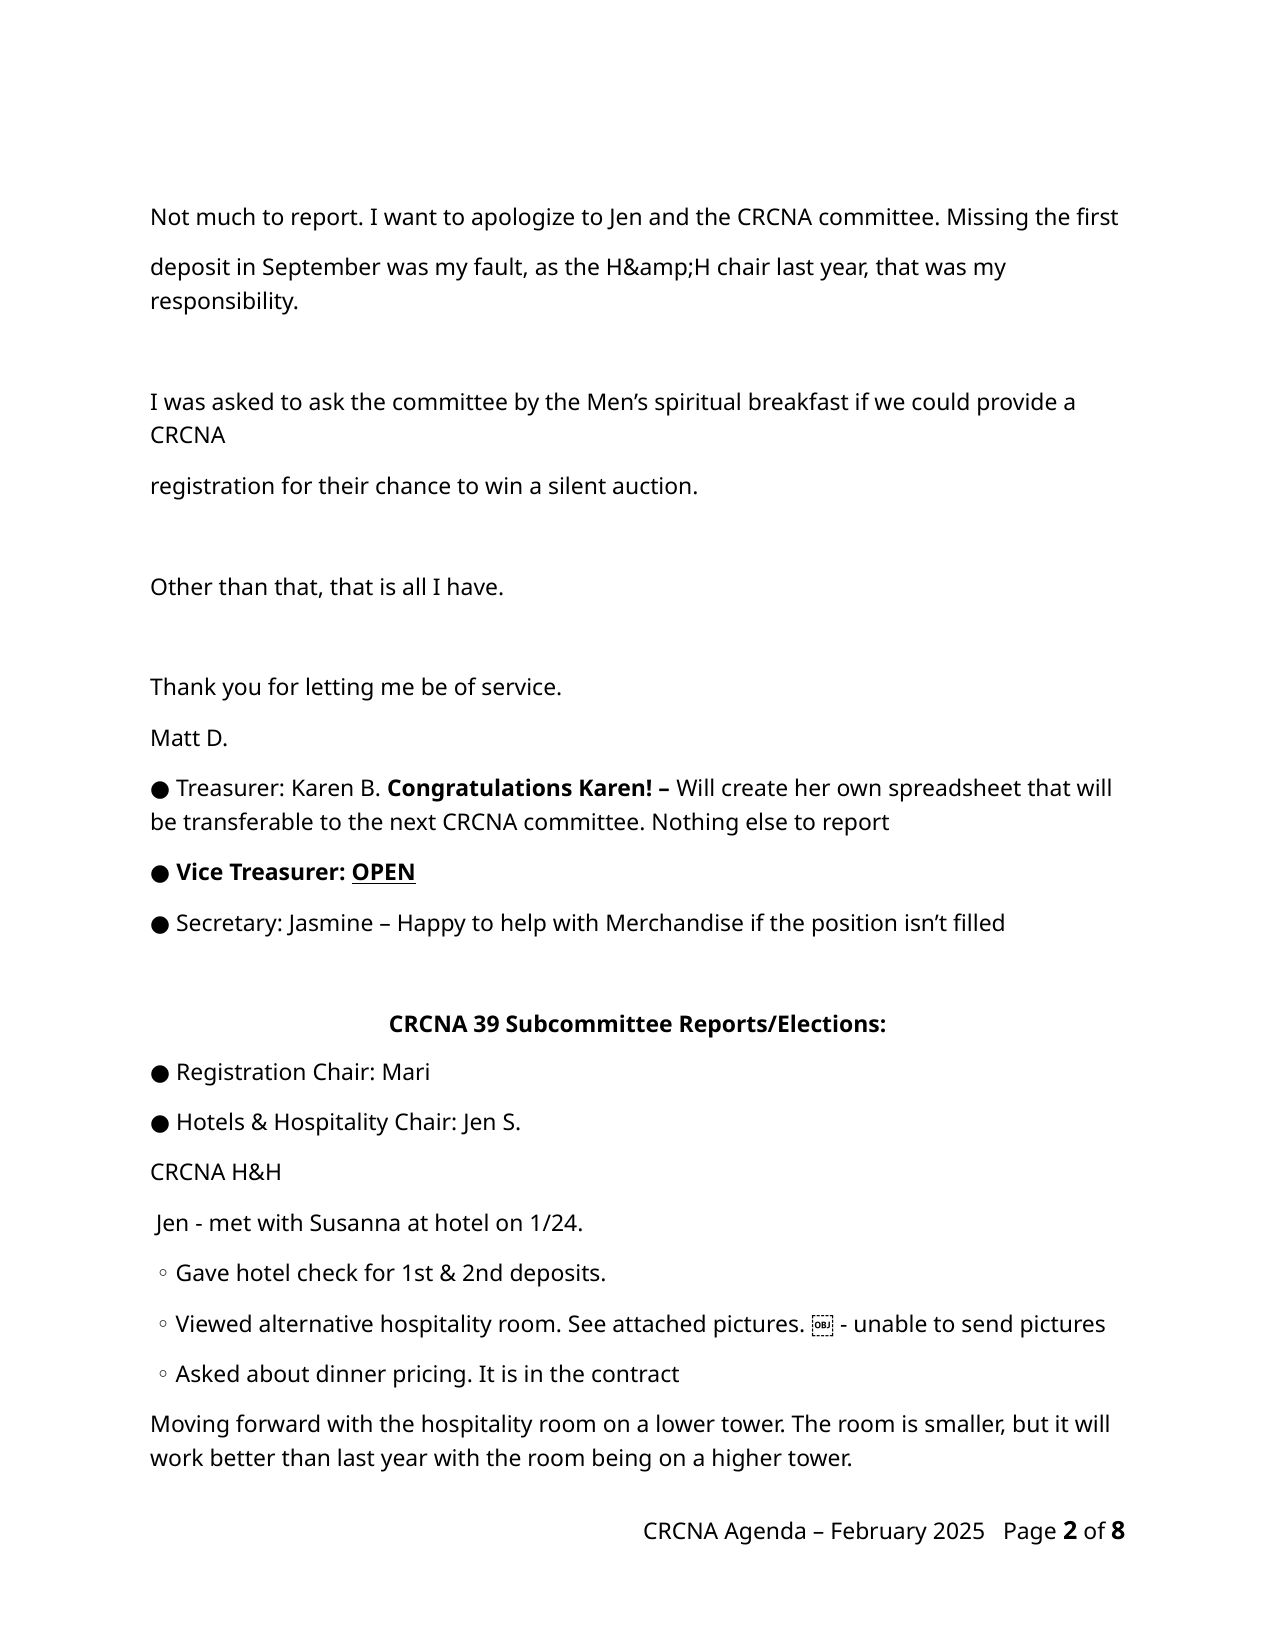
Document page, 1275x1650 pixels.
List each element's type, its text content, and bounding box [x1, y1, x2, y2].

text Other than that, that is all I have. [150, 570, 1125, 602]
text ● Secretary: Jasmine – Happy to help with Merchandise if the position isn’t filled [150, 907, 1125, 938]
text ◦ Asked about dinner pricing. It is in the contract [150, 1358, 1125, 1389]
text ◦ Viewed alternative hospitality room. See attached pictures. ￼ - unable to send pictures [150, 1307, 1125, 1339]
text registration for their chance to win a silent auction. [150, 469, 1125, 501]
text ● Registration Chair: Mari [150, 1055, 1125, 1087]
text deposit in September was my fault, as the H&amp;H chair last year, that was my responsibility. [150, 251, 1125, 316]
text Not much to report. I want to apologize to Jen and the CRCNA committee. Missing the first [150, 200, 1125, 232]
text I was asked to ask the committee by the Men’s spiritual breakfast if we could provide a CRCNA [150, 385, 1125, 450]
text ◦ Gave hotel check for 1st & 2nd deposits. [150, 1257, 1125, 1288]
text CRCNA H&H [150, 1156, 1125, 1187]
text Jen - met with Susanna at hotel on 1/24. [150, 1207, 1125, 1238]
text Moving forward with the hospitality room on a lower tower. The room is smaller, but it will work better than last year with the room being on a higher tower. [150, 1408, 1125, 1473]
text ● Vice Treasurer: OPEN [150, 856, 1125, 887]
text CRCNA 39 Subcommittee Reports/Elections: [150, 1007, 1125, 1039]
text ● Hotels & Hospitality Chair: Jen S. [150, 1106, 1125, 1137]
text Matt D. [150, 722, 1125, 753]
text Thank you for letting me be of service. [150, 671, 1125, 702]
text ● Treasurer: Karen B. Congratulations Karen! – Will create her own spreadsheet that will be transferable to the next CRCNA committee. Nothing else to report [150, 772, 1125, 837]
